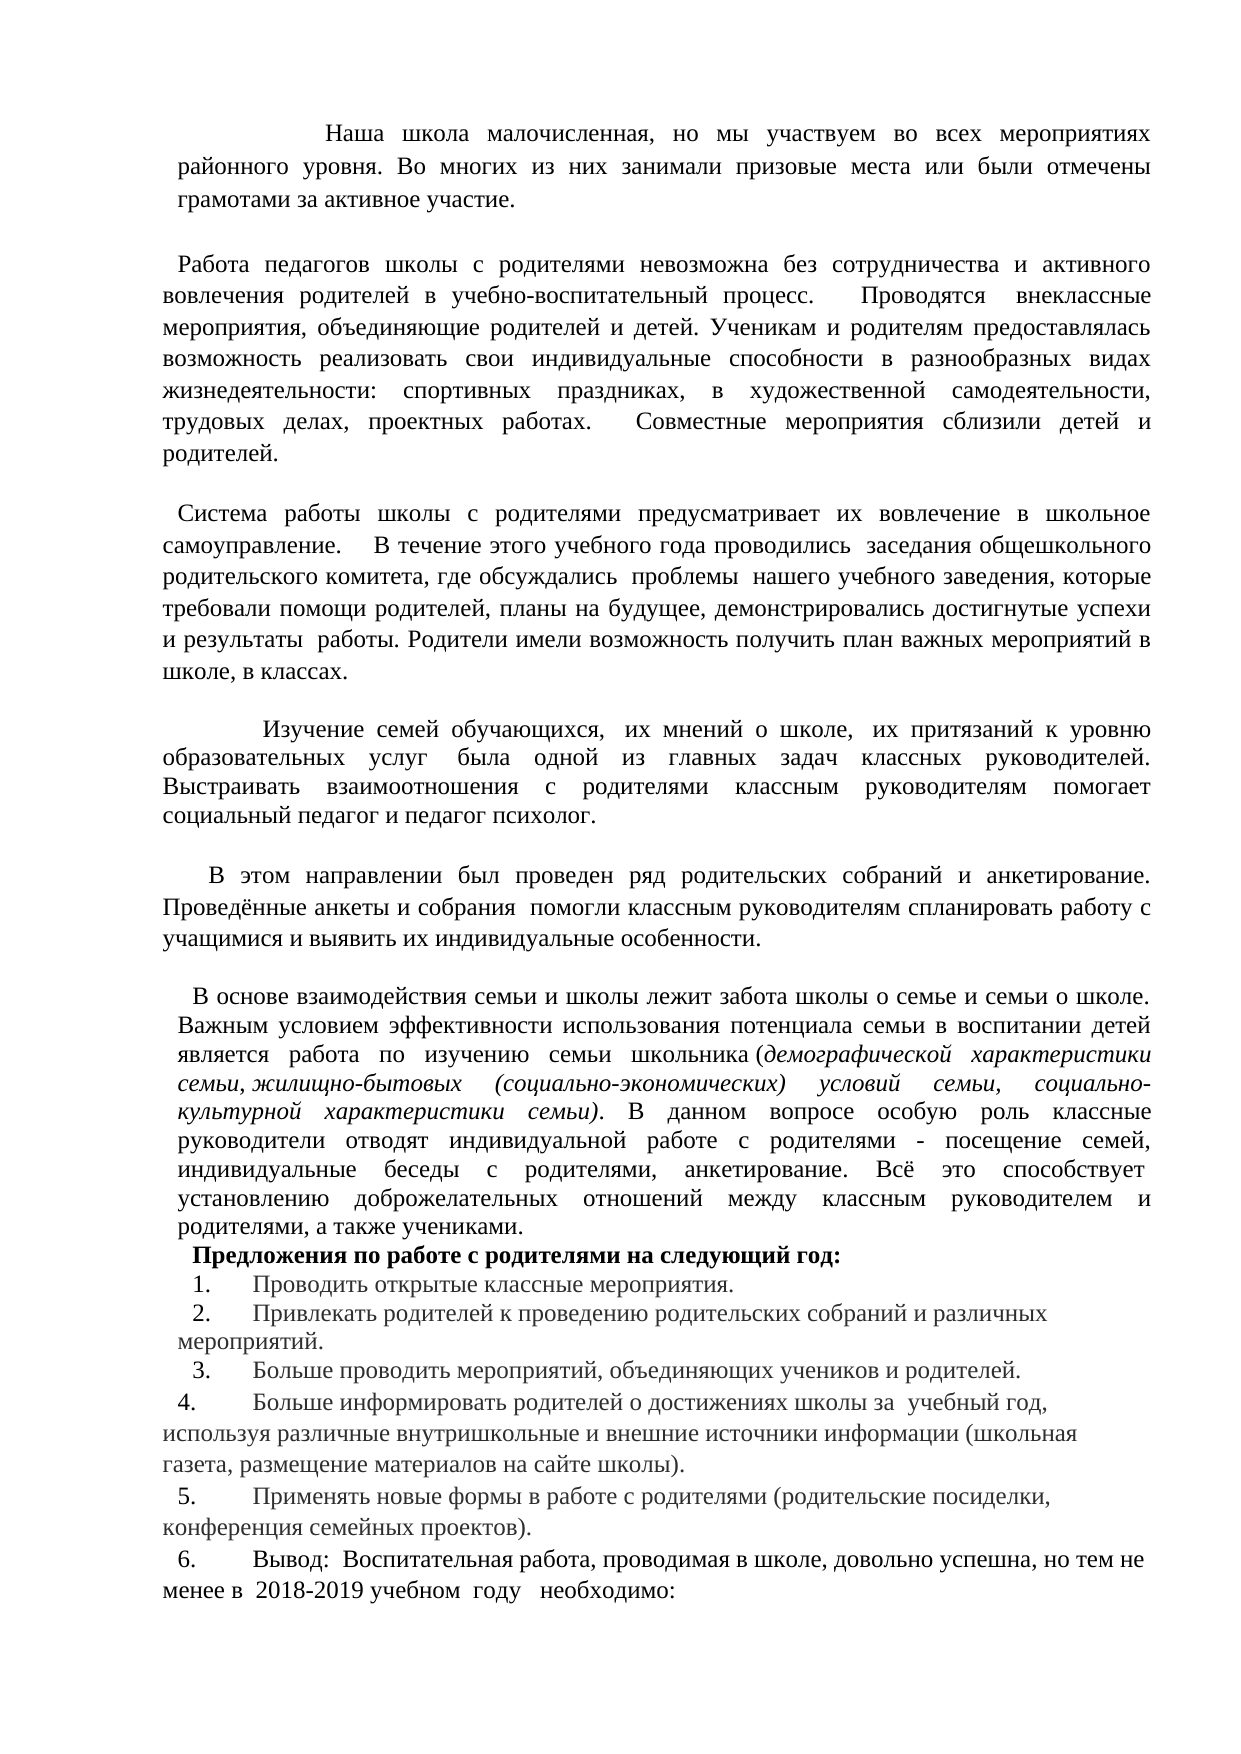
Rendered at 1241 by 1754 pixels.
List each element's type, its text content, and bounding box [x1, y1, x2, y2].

text Наша школа малочисленная, но мы участвуем во всех мероприятиях районного уровня. Во многих из них занимали призовые места или были отмечены грамотами за активное участие. [177, 118, 1152, 213]
list Проводить открытые классные мероприятия. [177, 1269, 1152, 1298]
list Вывод: Воспитательная работа, проводимая в школе, довольно успешна, но тем не менее в 2018-2019 учебном году необходимо: [162, 1541, 1152, 1604]
list Больше информировать родителей о достижениях школы за учебный год, используя различные внутришкольные и внешние источники информации (школьная газета, размещение материалов на сайте школы). [162, 1384, 1152, 1478]
text Предложения по работе с родителями на следующий год: [177, 1240, 1152, 1269]
list Больше проводить мероприятий, объединяющих учеников и родителей. [177, 1355, 1152, 1384]
text В этом направлении был проведен ряд родительских собраний и анкетирование. Проведённые анкеты и собрания помогли классным руководителям спланировать работу с учащимися и выявить их индивидуальные особенности. [162, 858, 1152, 952]
text Изучение семей обучающихся, их мнений о школе, их притязаний к уровню образовательных услуг была одной из главных задач классных руководителей. Выстраивать взаимоотношения с родителями классным руководителям помогает социальный педагог и педагог психолог. [162, 714, 1152, 829]
text В основе взаимодействия семьи и школы лежит забота школы о семье и семьи о школе. Важным условием эффективности использования потенциала семьи в воспитании детей является работа по изучению семьи школьника (демографической характеристики семьи, жилищно-бытовых (социально-экономических) условий семьи, социально-культурной характеристики семьи). В данном вопросе особую роль классные руководители отводят индивидуальной работе с родителями - посещение семей, индивидуальные беседы с родителями, анкетирование. Всё это способствует установлению доброжелательных отношений между классным руководителем и родителями, а также учениками. [177, 981, 1152, 1240]
text Работа педагогов школы с родителями невозможна без сотрудничества и активного вовлечения родителей в учебно-воспитательный процесс. Проводятся внеклассные мероприятия, объединяющие родителей и детей. Ученикам и родителям предоставлялась возможность реализовать свои индивидуальные способности в разнообразных видах жизнедеятельности: спортивных праздниках, в художественной самодеятельности, трудовых делах, проектных работах. Совместные мероприятия сблизили детей и родителей. [162, 246, 1152, 467]
list Применять новые формы в работе с родителями (родительские посиделки, конференция семейных проектов). [162, 1478, 1152, 1541]
text Система работы школы с родителями предусматривает их вовлечение в школьное самоуправление. В течение этого учебного года проводились заседания общешкольного родительского комитета, где обсуждались проблемы нашего учебного заведения, которые требовали помощи родителей, планы на будущее, демонстрировались достигнутые успехи и результаты работы. Родители имели возможность получить план важных мероприятий в школе, в классах. [162, 496, 1152, 684]
list Привлекать родителей к проведению родительских собраний и различных мероприятий. [177, 1298, 1152, 1355]
